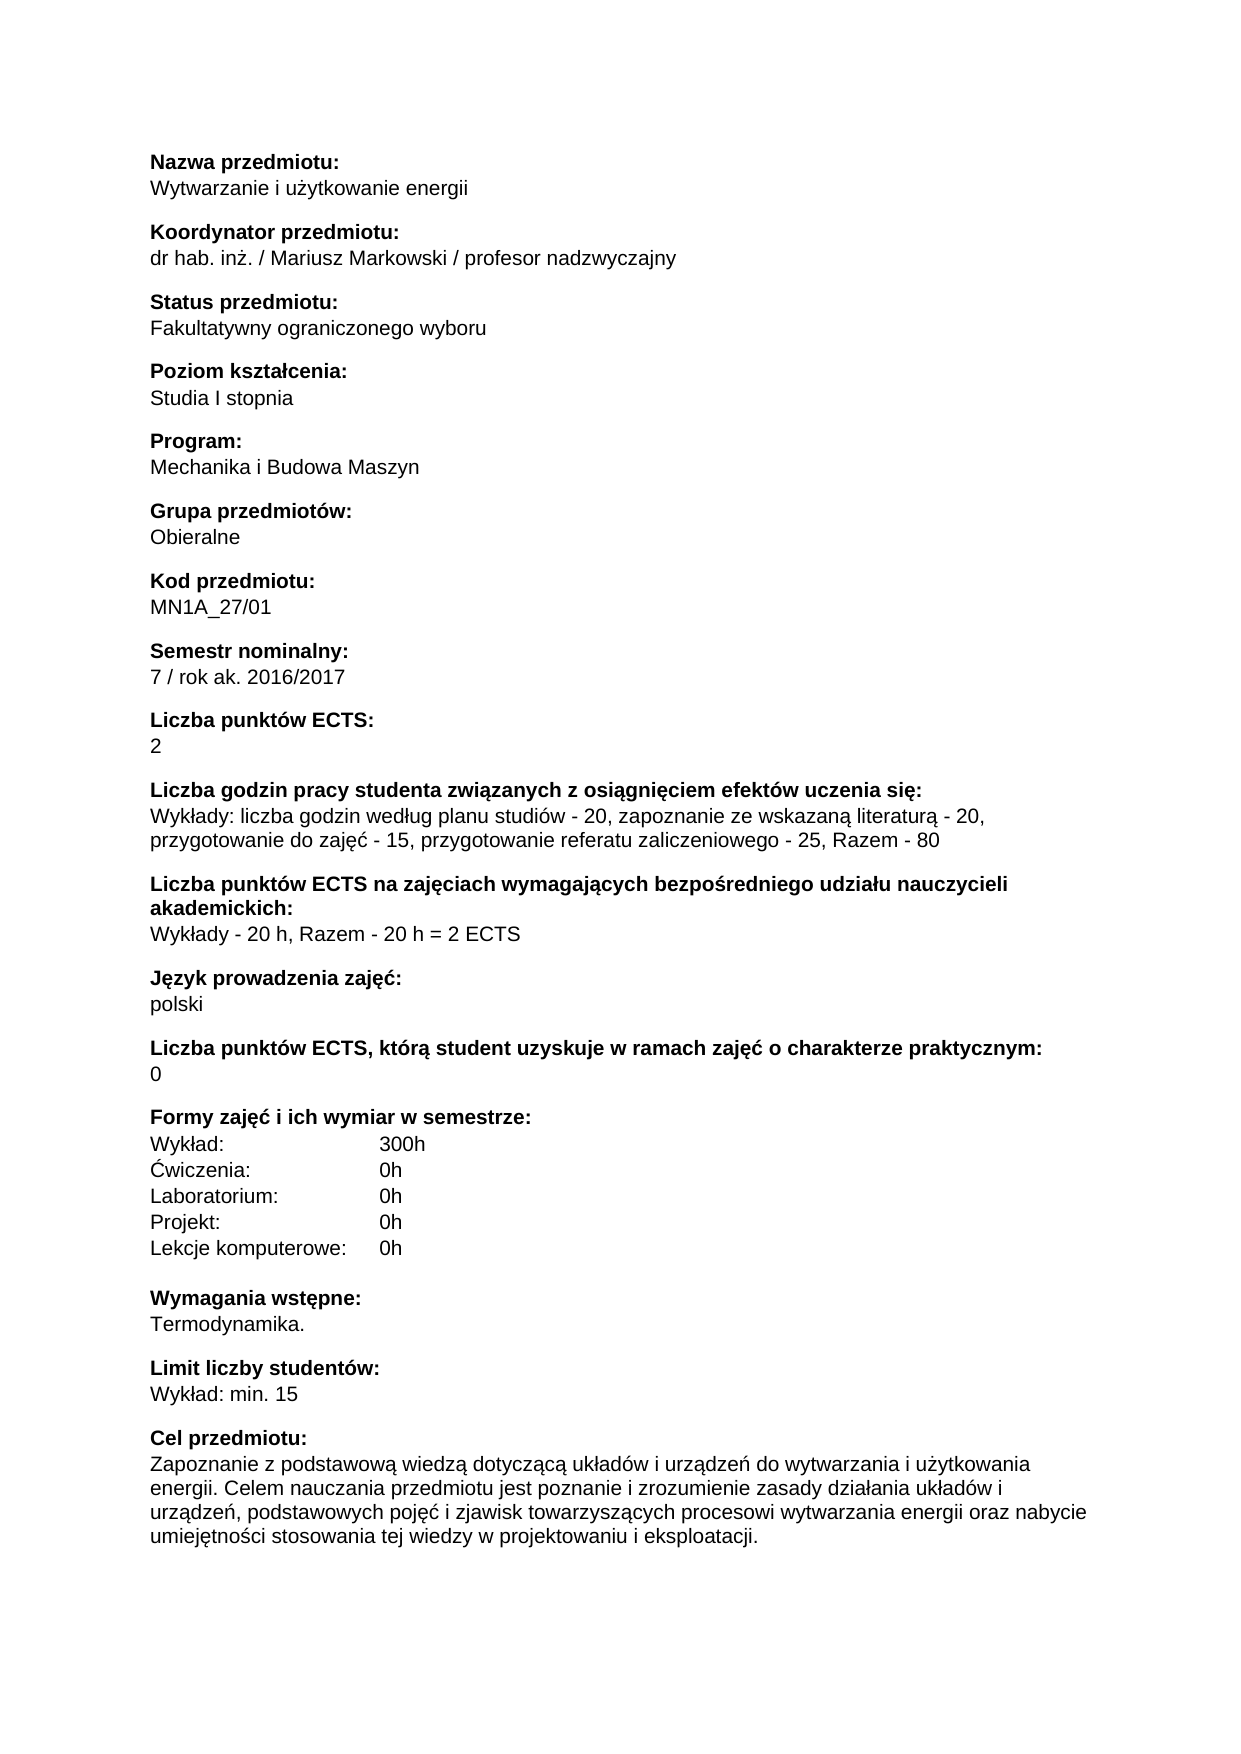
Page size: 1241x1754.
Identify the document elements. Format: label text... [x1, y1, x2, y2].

table_cell 0h [369, 1234, 597, 1260]
table_cell 0h [369, 1208, 597, 1234]
text Wykład: min. 15 [150, 1382, 1090, 1406]
text dr hab. inż. / Mariusz Markowski / profesor nadzwyczajny [150, 246, 1090, 270]
text Wytwarzanie i użytkowanie energii [150, 176, 1090, 200]
table_cell 0h [369, 1156, 597, 1182]
text Obieralne [150, 525, 1090, 549]
text Nazwa przedmiotu: [150, 150, 1090, 174]
text Poziom kształcenia: [150, 359, 1090, 383]
text Fakultatywny ograniczonego wyboru [150, 316, 1090, 339]
text Program: [150, 429, 1090, 453]
text Termodynamika. [150, 1312, 1090, 1336]
table_cell Lekcje komputerowe: [140, 1236, 367, 1260]
table_header Wykład: [140, 1132, 367, 1156]
text Liczba punktów ECTS, którą student uzyskuje w ramach zajęć o charakterze praktycznym: [150, 1035, 1090, 1059]
text Liczba godzin pracy studenta związanych z osiągnięciem efektów uczenia się: [150, 778, 1090, 802]
table_cell 0h [369, 1182, 597, 1208]
text Cel przedmiotu: [150, 1426, 1090, 1449]
text Wykłady: liczba godzin według planu studiów - 20, zapoznanie ze wskazaną literaturą - 20, przygotowanie do zajęć - 15, przygotowanie referatu zaliczeniowego - 25, Razem - 80 [150, 804, 1090, 852]
text Zapoznanie z podstawową wiedzą dotyczącą układów i urządzeń do wytwarzania i użytkowania energii. Celem nauczania przedmiotu jest poznanie i zrozumienie zasady działania układów i urządzeń, podstawowych pojęć i zjawisk towarzyszących procesowi wytwarzania energii oraz nabycie umiejętności stosowania tej wiedzy w projektowaniu i eksploatacji. [150, 1452, 1090, 1547]
text Grupa przedmiotów: [150, 499, 1090, 523]
text Koordynator przedmiotu: [150, 220, 1090, 244]
text Kod przedmiotu: [150, 569, 1090, 593]
text Liczba punktów ECTS na zajęciach wymagających bezpośredniego udziału nauczycieli akademickich: [150, 872, 1090, 920]
table_cell Projekt: [140, 1210, 367, 1234]
text Formy zajęć i ich wymiar w semestrze: [150, 1105, 1090, 1129]
text Wykłady - 20 h, Razem - 20 h = 2 ECTS [150, 922, 1090, 946]
text Wymagania wstępne: [150, 1286, 1090, 1310]
text 2 [150, 734, 1090, 758]
table_cell Ćwiczenia: [140, 1158, 367, 1182]
text Limit liczby studentów: [150, 1356, 1090, 1380]
table_cell Laboratorium: [140, 1184, 367, 1208]
text polski [150, 992, 1090, 1016]
table_header 300h [369, 1132, 597, 1156]
text 7 / rok ak. 2016/2017 [150, 664, 1090, 688]
text Liczba punktów ECTS: [150, 708, 1090, 732]
text 0 [150, 1061, 1090, 1085]
text MN1A_27/01 [150, 595, 1090, 619]
text Semestr nominalny: [150, 638, 1090, 662]
text Mechanika i Budowa Maszyn [150, 455, 1090, 479]
text Język prowadzenia zajęć: [150, 966, 1090, 989]
text Studia I stopnia [150, 385, 1090, 409]
text Status przedmiotu: [150, 289, 1090, 313]
